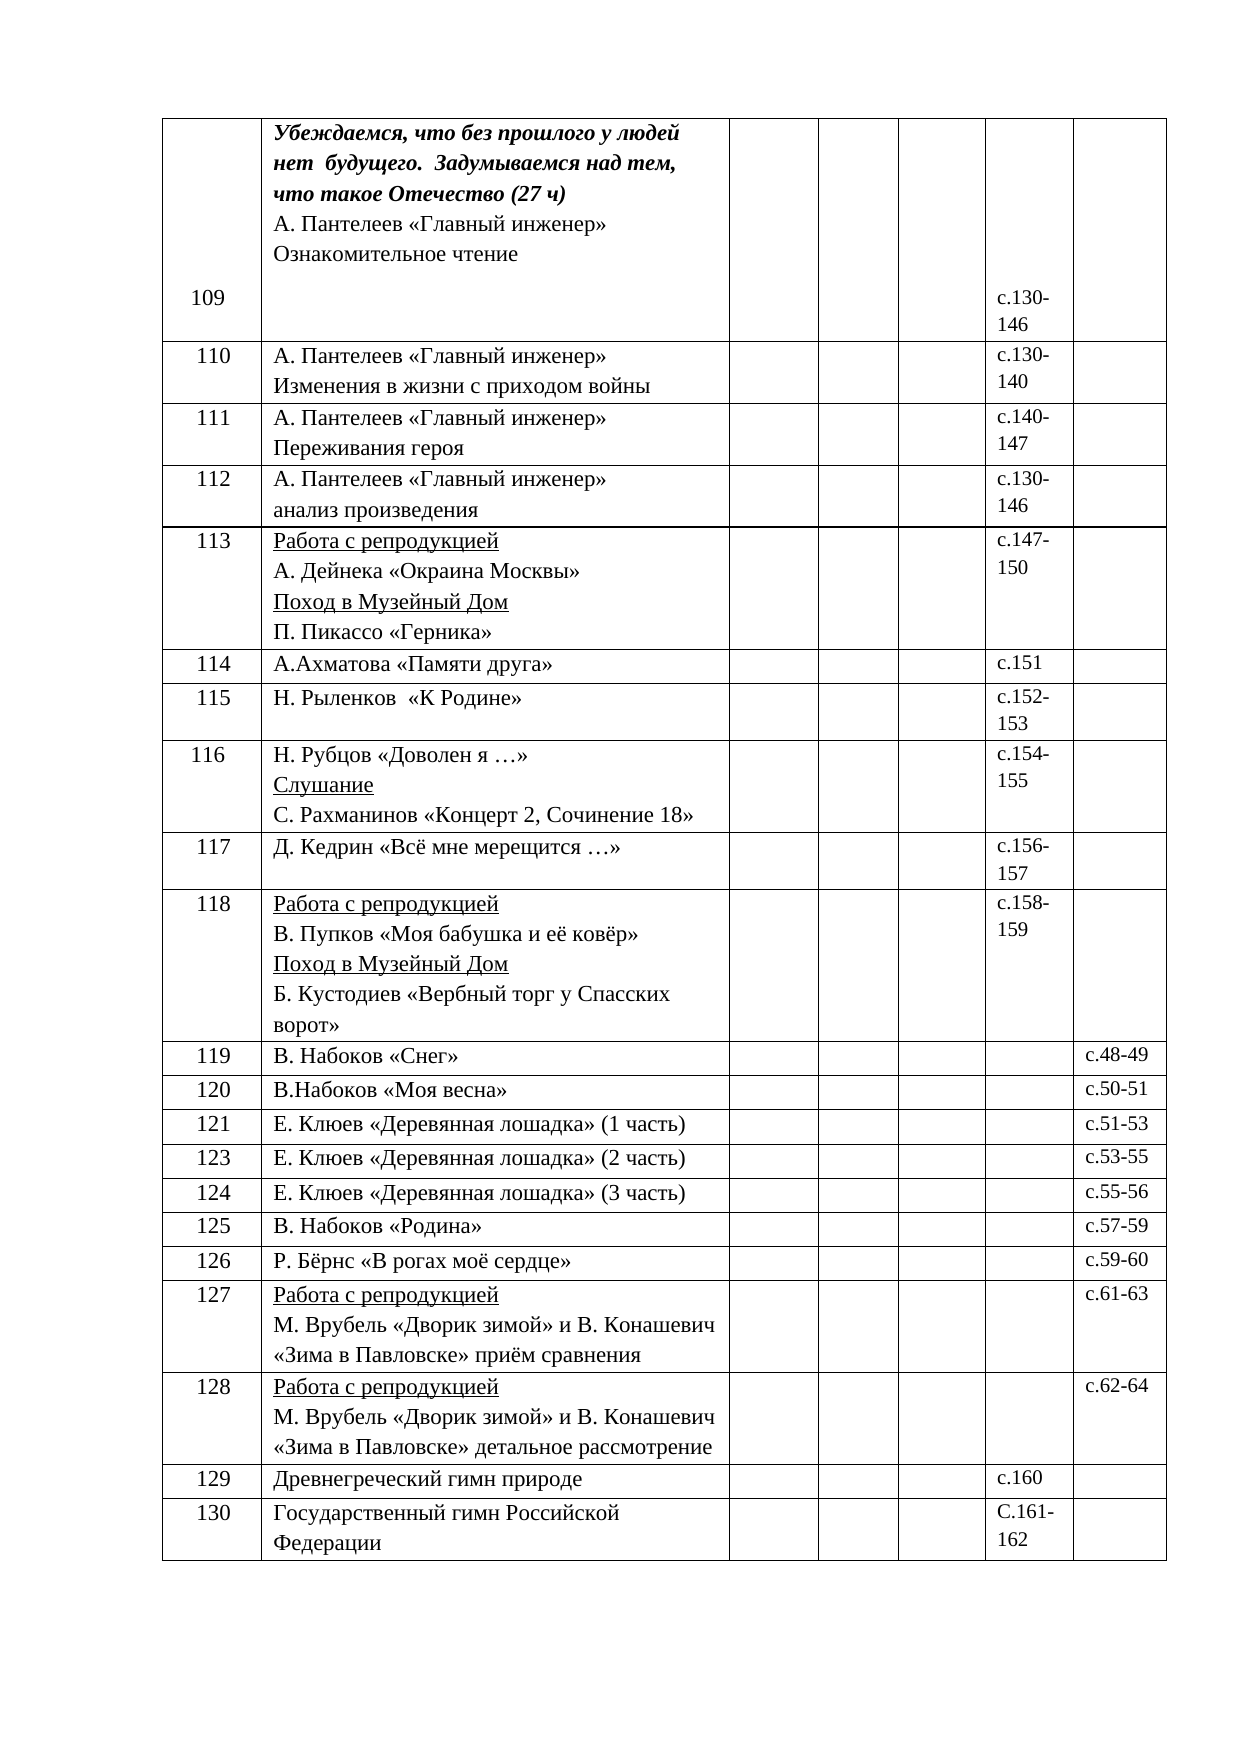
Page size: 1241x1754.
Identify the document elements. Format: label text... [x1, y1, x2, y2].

table_cell [730, 404, 818, 464]
table_cell 112 [163, 466, 261, 526]
table_cell 123 [163, 1145, 261, 1177]
table_cell [986, 1213, 1073, 1246]
table_cell [730, 1373, 818, 1464]
table_cell с.147-150 [986, 528, 1073, 649]
table_cell [730, 1145, 818, 1177]
table_cell Н. Рубцов «Доволен я …» Слушание С. Рахманинов «Концерт 2, Сочинение 18» [262, 741, 729, 832]
table_cell [819, 741, 898, 832]
table_cell [819, 404, 898, 464]
table_cell [819, 1042, 898, 1075]
table_cell [899, 1373, 985, 1464]
table_cell [899, 1042, 985, 1075]
table_cell 128 [163, 1373, 261, 1464]
table_cell 111 [163, 404, 261, 464]
table_cell [819, 1499, 898, 1560]
table_cell с.59-60 [1074, 1247, 1166, 1280]
table_cell Е. Клюев «Деревянная лошадка» (2 часть) [262, 1145, 729, 1177]
table_cell [819, 1281, 898, 1372]
table_cell [819, 1213, 898, 1246]
table_cell [730, 833, 818, 889]
table_cell А.Ахматова «Памяти друга» [262, 650, 729, 683]
table_cell 124 [163, 1179, 261, 1212]
table_cell С.161-162 [986, 1499, 1073, 1560]
table_cell Работа с репродукцией А. Дейнека «Окраина Москвы» Поход в Музейный Дом П. Пикассо «Герника» [262, 528, 729, 649]
table_cell [899, 1179, 985, 1212]
table_cell В.Набоков «Моя весна» [262, 1076, 729, 1109]
table_cell с.130-146 [986, 466, 1073, 526]
table_cell 118 [163, 890, 261, 1041]
table_cell [1074, 342, 1166, 403]
table_cell Работа с репродукцией В. Пупков «Моя бабушка и её ковёр» Поход в Музейный Дом Б. Кустодиев «Вербный торг у Спасских ворот» [262, 890, 729, 1041]
table_cell [819, 1076, 898, 1109]
table_cell [819, 1373, 898, 1464]
table_cell [730, 741, 818, 832]
table_cell 130 [163, 1499, 261, 1560]
table_cell с.156-157 [986, 833, 1073, 889]
table_cell с.61-63 [1074, 1281, 1166, 1372]
table_cell А. Пантелеев «Главный инженер» Изменения в жизни с приходом войны [262, 342, 729, 403]
table_cell [986, 1373, 1073, 1464]
table_cell [730, 1110, 818, 1143]
table_cell [819, 684, 898, 740]
table_cell [819, 833, 898, 889]
table_cell [730, 1465, 818, 1498]
table_cell [730, 119, 818, 341]
table_cell с.154-155 [986, 741, 1073, 832]
table_cell [819, 1247, 898, 1280]
table_cell [899, 404, 985, 464]
table_cell 113 [163, 528, 261, 649]
table_cell с.151 [986, 650, 1073, 683]
table_cell [986, 1110, 1073, 1143]
table_cell [1074, 1465, 1166, 1498]
table_cell [986, 1179, 1073, 1212]
table_cell 121 [163, 1110, 261, 1143]
table_cell [986, 1076, 1073, 1109]
table_cell 120 [163, 1076, 261, 1109]
table_cell с.160 [986, 1465, 1073, 1498]
table_cell 110 [163, 342, 261, 403]
table_cell А. Пантелеев «Главный инженер» анализ произведения [262, 466, 729, 526]
table_cell В. Набоков «Снег» [262, 1042, 729, 1075]
table_cell Убеждаемся, что без прошлого у людей нет будущего. Задумываемся над тем, что такое Отечество (27 ч) А. Пантелеев «Главный инженер» Ознакомительное чтение [262, 119, 729, 341]
table_cell 117 [163, 833, 261, 889]
table_cell [899, 1247, 985, 1280]
table_cell 119 [163, 1042, 261, 1075]
table_cell 129 [163, 1465, 261, 1498]
table_cell [819, 1179, 898, 1212]
table_cell [819, 650, 898, 683]
table_cell [899, 1499, 985, 1560]
table_cell [730, 890, 818, 1041]
table_cell [1074, 119, 1166, 341]
table_cell 125 [163, 1213, 261, 1246]
table_cell [730, 1281, 818, 1372]
table_cell с.130-146 [986, 119, 1073, 341]
table_cell [1074, 650, 1166, 683]
table_cell [730, 1042, 818, 1075]
table_cell [899, 342, 985, 403]
table_cell [730, 1179, 818, 1212]
table_cell с.130-140 [986, 342, 1073, 403]
table_cell с.158-159 [986, 890, 1073, 1041]
table_cell [730, 1076, 818, 1109]
table_cell [899, 119, 985, 341]
table_cell [899, 1145, 985, 1177]
table_cell [899, 528, 985, 649]
table_cell [899, 1213, 985, 1246]
table_cell [899, 1281, 985, 1372]
table_cell [1074, 833, 1166, 889]
table_cell [730, 1499, 818, 1560]
table_cell с.152-153 [986, 684, 1073, 740]
table_cell [819, 1110, 898, 1143]
table_cell с.62-64 [1074, 1373, 1166, 1464]
table_cell [819, 342, 898, 403]
table_cell [899, 466, 985, 526]
table_cell [819, 119, 898, 341]
table_cell Н. Рыленков «К Родине» [262, 684, 729, 740]
table_cell [899, 890, 985, 1041]
table_cell 109 [163, 119, 261, 341]
table_cell [819, 890, 898, 1041]
table_cell [899, 1110, 985, 1143]
table_cell [1074, 528, 1166, 649]
table_cell с.50-51 [1074, 1076, 1166, 1109]
table_cell 126 [163, 1247, 261, 1280]
table_cell А. Пантелеев «Главный инженер» Переживания героя [262, 404, 729, 464]
table_cell [730, 650, 818, 683]
table_cell Д. Кедрин «Всё мне мерещится …» [262, 833, 729, 889]
table_cell 116 [163, 741, 261, 832]
table_cell Работа с репродукцией М. Врубель «Дворик зимой» и В. Конашевич «Зима в Павловске» приём сравнения [262, 1281, 729, 1372]
table_cell [899, 833, 985, 889]
table_cell [730, 342, 818, 403]
table_cell Работа с репродукцией М. Врубель «Дворик зимой» и В. Конашевич «Зима в Павловске» детальное рассмотрение [262, 1373, 729, 1464]
table_cell [730, 684, 818, 740]
table_cell [986, 1281, 1073, 1372]
table_cell с.51-53 [1074, 1110, 1166, 1143]
table_cell [986, 1145, 1073, 1177]
table_cell [986, 1042, 1073, 1075]
table_cell [1074, 466, 1166, 526]
table_cell 127 [163, 1281, 261, 1372]
table_cell с.55-56 [1074, 1179, 1166, 1212]
table_cell Е. Клюев «Деревянная лошадка» (3 часть) [262, 1179, 729, 1212]
table_cell 114 [163, 650, 261, 683]
table_cell [1074, 890, 1166, 1041]
table_cell [986, 1247, 1073, 1280]
table_cell [899, 684, 985, 740]
table_cell [1074, 1499, 1166, 1560]
table_cell [1074, 404, 1166, 464]
table_cell [819, 1465, 898, 1498]
table_cell с.140-147 [986, 404, 1073, 464]
table_cell с.48-49 [1074, 1042, 1166, 1075]
table_cell Государственный гимн Российской Федерации [262, 1499, 729, 1560]
table_cell Древнегреческий гимн природе [262, 1465, 729, 1498]
table_cell [1074, 684, 1166, 740]
table_cell В. Набоков «Родина» [262, 1213, 729, 1246]
table_cell [730, 1213, 818, 1246]
table_cell [899, 1465, 985, 1498]
table_cell Е. Клюев «Деревянная лошадка» (1 часть) [262, 1110, 729, 1143]
table_cell [819, 1145, 898, 1177]
table_cell [730, 528, 818, 649]
table_cell [819, 466, 898, 526]
table_cell с.57-59 [1074, 1213, 1166, 1246]
table_cell [1074, 741, 1166, 832]
table_cell [899, 650, 985, 683]
table_cell [899, 741, 985, 832]
table_cell [899, 1076, 985, 1109]
table_cell с.53-55 [1074, 1145, 1166, 1177]
table_cell Р. Бёрнс «В рогах моё сердце» [262, 1247, 729, 1280]
table_cell [730, 1247, 818, 1280]
table_cell [730, 466, 818, 526]
table_cell [819, 528, 898, 649]
table_cell 115 [163, 684, 261, 740]
